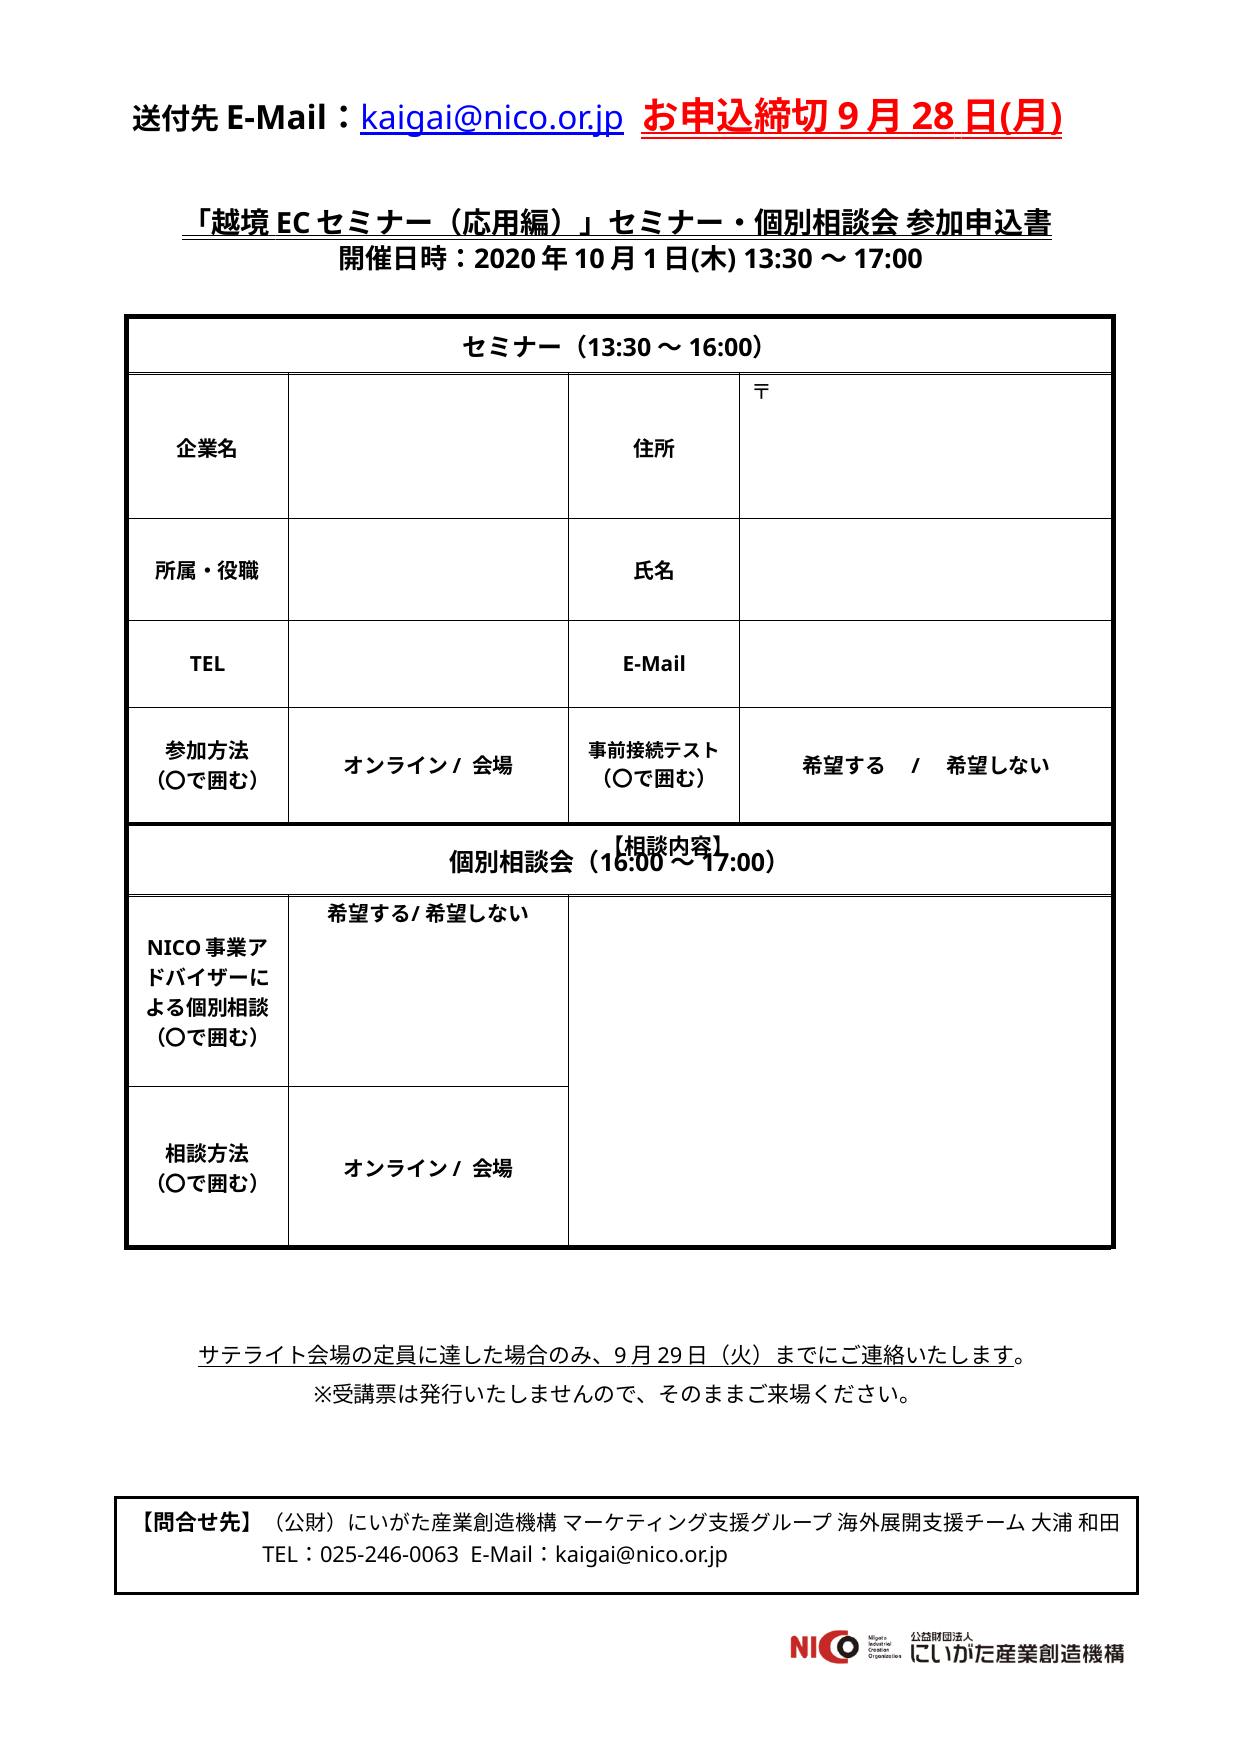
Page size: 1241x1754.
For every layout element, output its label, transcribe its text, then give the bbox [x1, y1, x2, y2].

table_cell [569, 897, 1111, 1245]
table_cell NICO事業アドバイザーによる個別相談（〇で囲む） [129, 897, 288, 1086]
table_cell 相談方法 （〇で囲む） [129, 1087, 288, 1245]
table_cell 希望する / 希望しない [740, 708, 1111, 821]
table_cell 氏名 [569, 519, 739, 620]
table_cell オンライン / 会場 [289, 708, 568, 821]
table_cell TEL [129, 621, 288, 706]
table_cell オンライン / 会場 [289, 1087, 568, 1245]
table_cell 個別相談会（16:00 ～ 17:00） [129, 826, 1111, 894]
table_cell [289, 375, 568, 518]
table_cell [289, 519, 568, 620]
table_cell [740, 519, 1111, 620]
table_cell 企業名 [129, 375, 288, 518]
table_cell 所属・役職 [129, 519, 288, 620]
text ※受講票は発行いたしませんので、そのままご来場ください。 [106, 1374, 1128, 1412]
table_cell 〒 [740, 375, 1111, 518]
table_cell [740, 621, 1111, 706]
table_cell 希望する/ 希望しない [289, 897, 568, 1086]
picture [779, 1621, 1133, 1679]
table_cell [289, 621, 568, 706]
table_cell 事前接続テスト （〇で囲む） [569, 708, 739, 821]
table_cell E-Mail [569, 621, 739, 706]
table_header セミナー（13:30 ～ 16:00） [129, 319, 1111, 372]
text 「越境ECセミナー（応用編）」セミナー・個別相談会 参加申込書 [106, 182, 1128, 259]
table_cell 住所 [569, 375, 739, 518]
table_cell 参加方法 （〇で囲む） [129, 708, 288, 821]
text サテライト会場の定員に達した場合のみ、9月29日（火）までにご連絡いたします。 [106, 1335, 1128, 1374]
